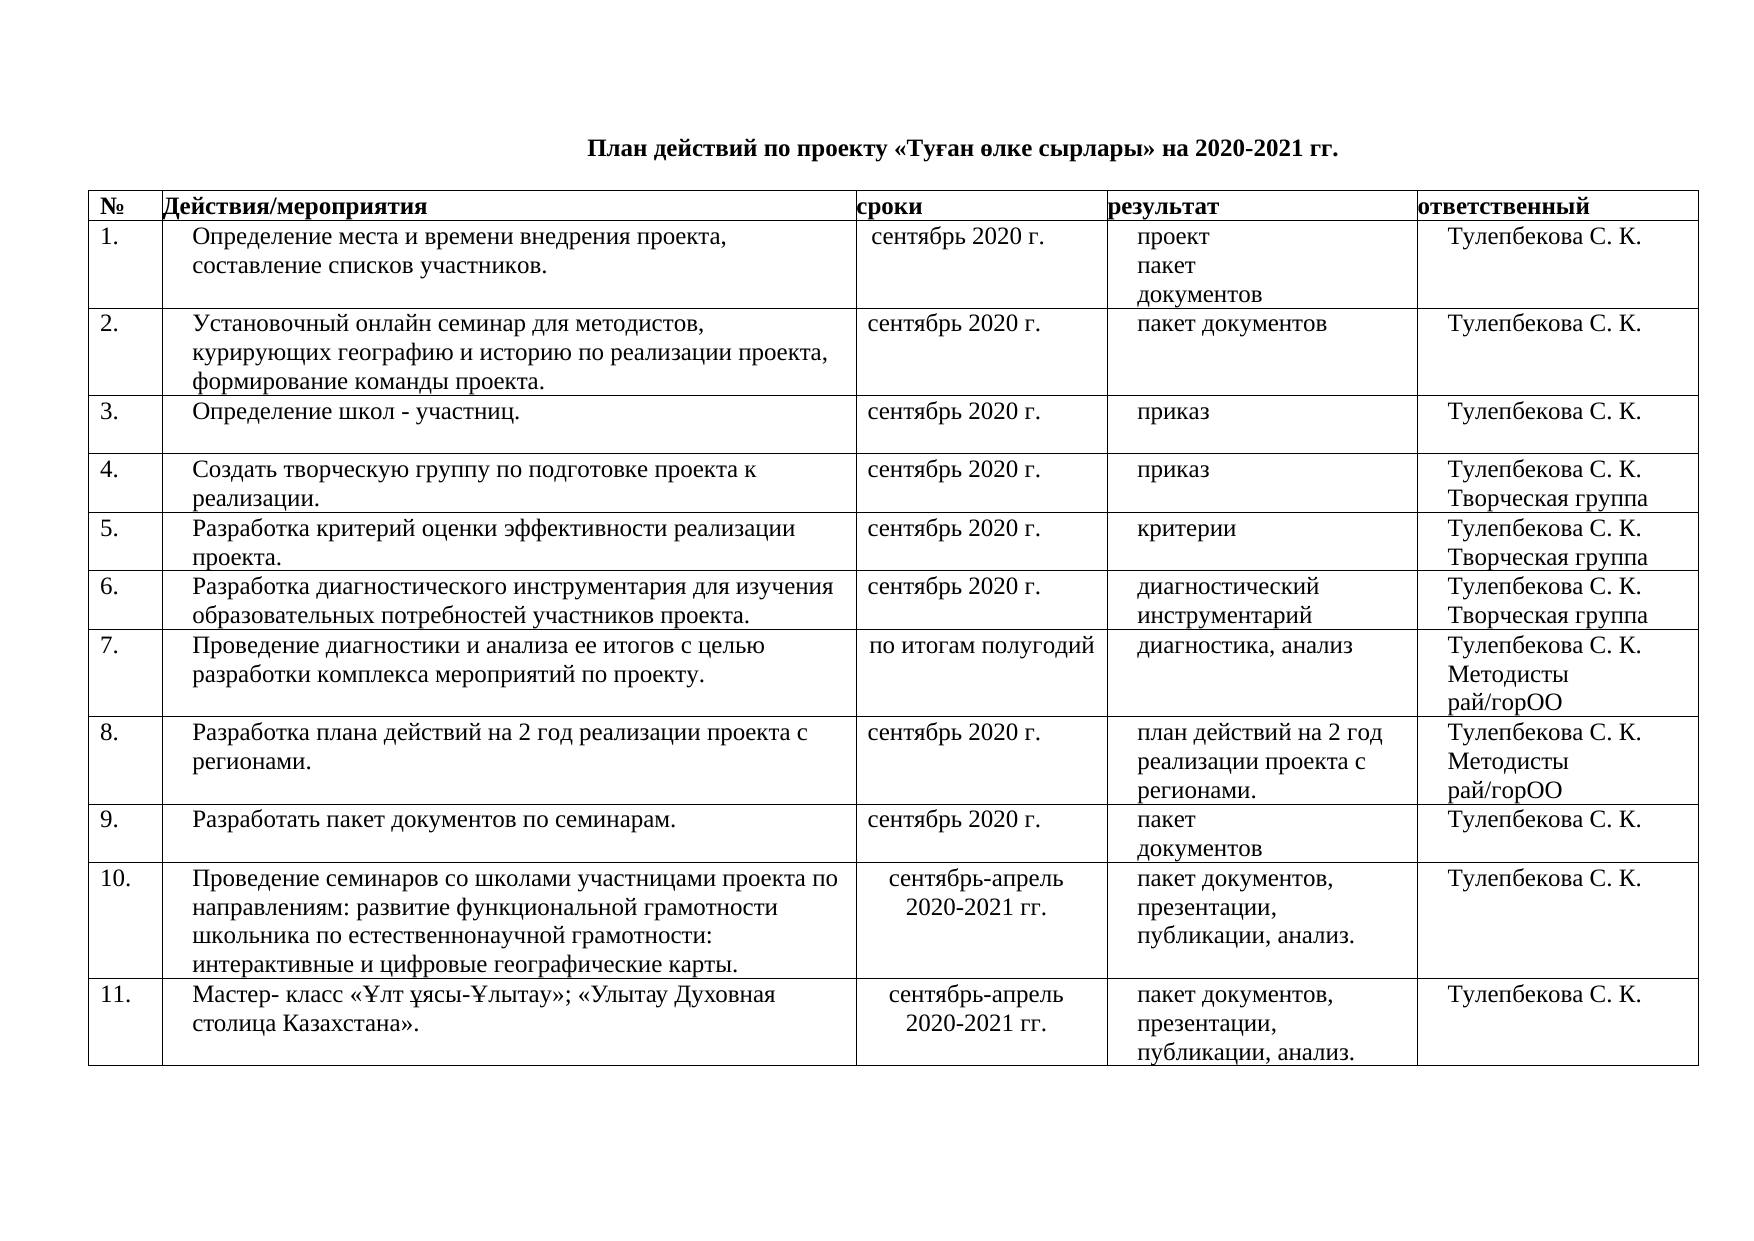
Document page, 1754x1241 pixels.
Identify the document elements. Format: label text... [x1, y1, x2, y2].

table_cell Разработка плана действий на 2 год реализации проекта с регионами. [163, 717, 856, 803]
table_cell 10. [89, 863, 162, 978]
table_cell 5. [89, 513, 162, 570]
table_cell Проведение диагностики и анализа ее итогов с целью разработки комплекса мероприятий по проекту. [163, 630, 856, 716]
table_cell сентябрь 2020 г. [857, 513, 1107, 570]
table_header № [89, 191, 162, 220]
table_cell план действий на 2 год реализации проекта с регионами. [1108, 717, 1417, 803]
table_cell Тулепбекова С. К. [1418, 863, 1698, 978]
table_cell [857, 979, 1107, 1065]
table_cell критерии [1108, 513, 1417, 570]
table_cell сентябрь 2020 г. [857, 309, 1107, 395]
table_cell Тулепбекова С. К. [1418, 805, 1698, 862]
table_cell по итогам полугодий [857, 630, 1107, 716]
table_cell Тулепбекова С. К. Творческая группа [1418, 454, 1698, 512]
table_cell Тулепбекова С. К. Методисты рай/горОО [1418, 717, 1698, 803]
table_header результат [1108, 191, 1417, 220]
table_cell Разработать пакет документов по семинарам. [163, 805, 856, 862]
table_cell 2. [89, 309, 162, 395]
table_cell сентябрь 2020 г. [857, 396, 1107, 453]
table_cell пакет документов [1108, 805, 1417, 862]
table_cell Тулепбекова С. К. Творческая группа [1418, 571, 1698, 629]
table_cell Определение школ - участниц. [163, 396, 856, 453]
table_cell пакет документов [1108, 309, 1417, 395]
table_cell сентябрь-апрель 2020-2021 гг. [857, 863, 1107, 978]
table_cell приказ [1108, 454, 1417, 512]
table_cell 8. [89, 717, 162, 803]
table_cell сентябрь 2020 г. [857, 571, 1107, 629]
table_cell Проведение семинаров со школами участницами проекта по направлениям: развитие функциональной грамотности школьника по естественнонаучной грамотности: интерактивные и цифровые географические карты. [163, 863, 856, 978]
table_cell Разработка диагностического инструментария для изучения образовательных потребностей участников проекта. [163, 571, 856, 629]
table_cell сентябрь 2020 г. [857, 717, 1107, 803]
table_cell диагностика, анализ [1108, 630, 1417, 716]
list План действий по проекту «Туған өлке сырлары» на 2020-2021 гг. [201, 133, 1724, 162]
table_cell Установочный онлайн семинар для методистов, курирующих географию и историю по реализации проекта, формирование команды проекта. [163, 309, 856, 395]
table_header ответственный [1418, 191, 1698, 220]
table_cell Тулепбекова С. К. Методисты рай/горОО [1418, 630, 1698, 716]
table_header Действия/мероприятия [163, 191, 856, 220]
table_cell Тулепбекова С. К. [1418, 309, 1698, 395]
table_cell Тулепбекова С. К. [1418, 979, 1698, 1065]
table_cell 9. [89, 805, 162, 862]
table_cell пакет документов, презентации, публикации, анализ. [1108, 979, 1417, 1065]
table_cell 1. [89, 221, 162, 307]
table_cell Определение места и времени внедрения проекта, составление списков участников. [163, 221, 856, 307]
table_header сроки [857, 191, 1107, 220]
table_cell Тулепбекова С. К. [1418, 221, 1698, 307]
table_cell диагностический инструментарий [1108, 571, 1417, 629]
table_cell Мастер- класс «Ұлт ұясы-Ұлытау»; «Улытау Духовная столица Казахстана». [163, 979, 856, 1065]
table_cell Тулепбекова С. К. [1418, 396, 1698, 453]
table_cell 4. [89, 454, 162, 512]
table_cell 11. [89, 979, 162, 1065]
table_cell сентябрь 2020 г. [857, 805, 1107, 862]
table_cell сентябрь 2020 г. [857, 454, 1107, 512]
table_cell Тулепбекова С. К. Творческая группа [1418, 513, 1698, 570]
table_cell приказ [1108, 396, 1417, 453]
table_cell Создать творческую группу по подготовке проекта к реализации. [163, 454, 856, 512]
table_cell 6. [89, 571, 162, 629]
table_cell 7. [89, 630, 162, 716]
table_cell пакет документов, презентации, публикации, анализ. [1108, 863, 1417, 978]
table_cell проект пакет документов [1108, 221, 1417, 307]
table_cell сентябрь 2020 г. [857, 221, 1107, 307]
table_cell Разработка критерий оценки эффективности реализации проекта. [163, 513, 856, 570]
table_cell 3. [89, 396, 162, 453]
